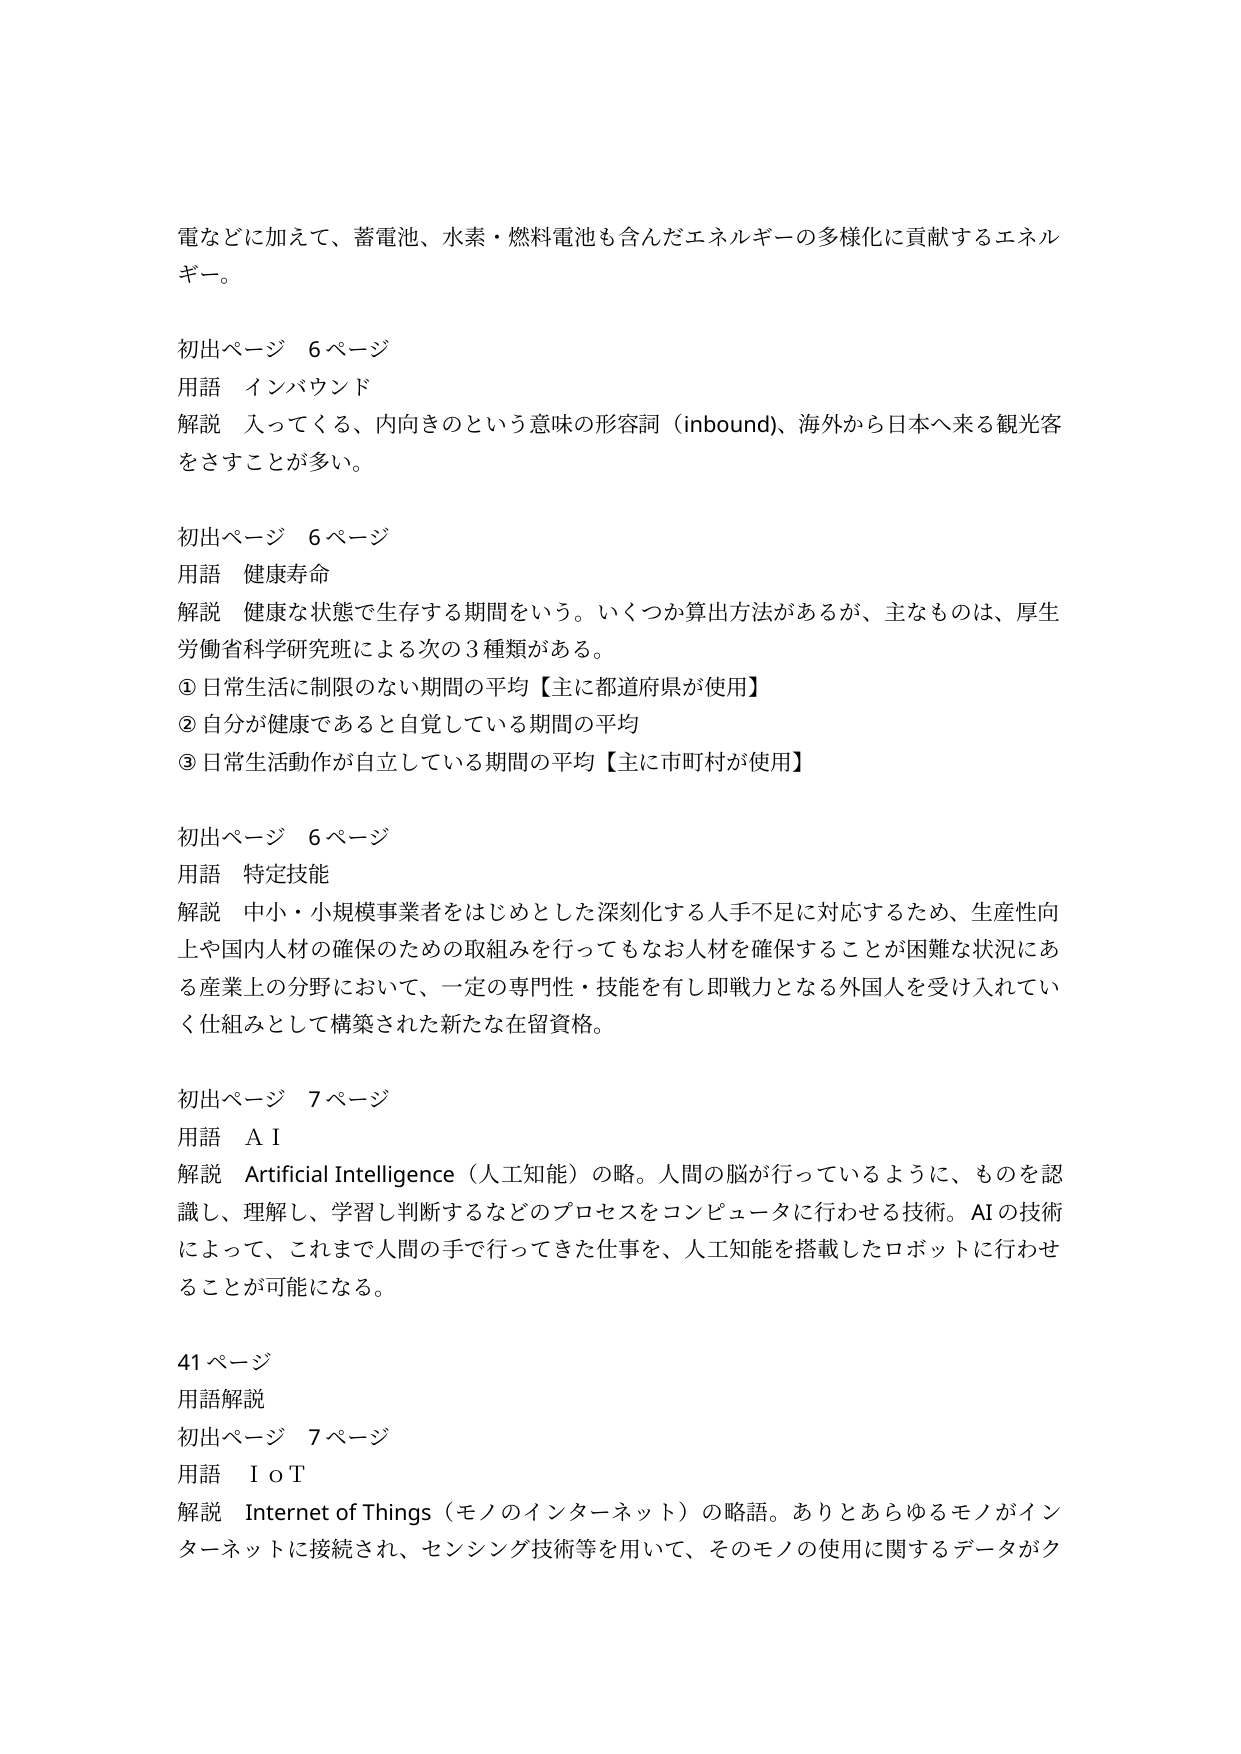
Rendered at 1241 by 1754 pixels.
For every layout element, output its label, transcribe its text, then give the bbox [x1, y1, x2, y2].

text 用語 健康寿命 [177, 554, 1063, 592]
text 解説 健康な状態で生存する期間をいう。いくつか算出方法があるが、主なものは、厚生労働省科学研究班による次の３種類がある。 [177, 592, 1063, 667]
text 用語 ＡＩ [177, 1117, 1063, 1154]
text 用語解説 [177, 1379, 1063, 1417]
text 用語 特定技能 [177, 854, 1063, 892]
text 初出ページ 6ページ [177, 517, 1063, 554]
text 初出ページ 6ページ [177, 817, 1063, 854]
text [177, 217, 1063, 292]
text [177, 1492, 1063, 1567]
text ③日常生活動作が自立している期間の平均【主に市町村が使用】 [177, 742, 1063, 779]
text ②自分が健康であると自覚している期間の平均 [177, 704, 1063, 742]
text 解説 Artificial Intelligence（人工知能）の略。人間の脳が行っているように、ものを認識し、理解し、学習し判断するなどのプロセスをコンピュータに行わせる技術。AIの技術によって、これまで人間の手で行ってきた仕事を、人工知能を搭載したロボットに行わせることが可能になる。 [177, 1154, 1063, 1304]
text 初出ページ 7ページ [177, 1079, 1063, 1117]
text 解説 入ってくる、内向きのという意味の形容詞（inbound)、海外から日本へ来る観光客をさすことが多い。 [177, 404, 1063, 479]
text 用語 インバウンド [177, 367, 1063, 404]
text 41ページ [177, 1342, 1063, 1379]
text 用語 ＩｏＴ [177, 1454, 1063, 1492]
text ①日常生活に制限のない期間の平均【主に都道府県が使用】 [177, 667, 1063, 704]
text 初出ページ 7ページ [177, 1417, 1063, 1454]
text 解説 中小・小規模事業者をはじめとした深刻化する人手不足に対応するため、生産性向上や国内人材の確保のための取組みを行ってもなお人材を確保することが困難な状況にある産業上の分野において、一定の専門性・技能を有し即戦力となる外国人を受け入れていく仕組みとして構築された新たな在留資格。 [177, 892, 1063, 1042]
text 初出ページ 6ページ [177, 329, 1063, 367]
